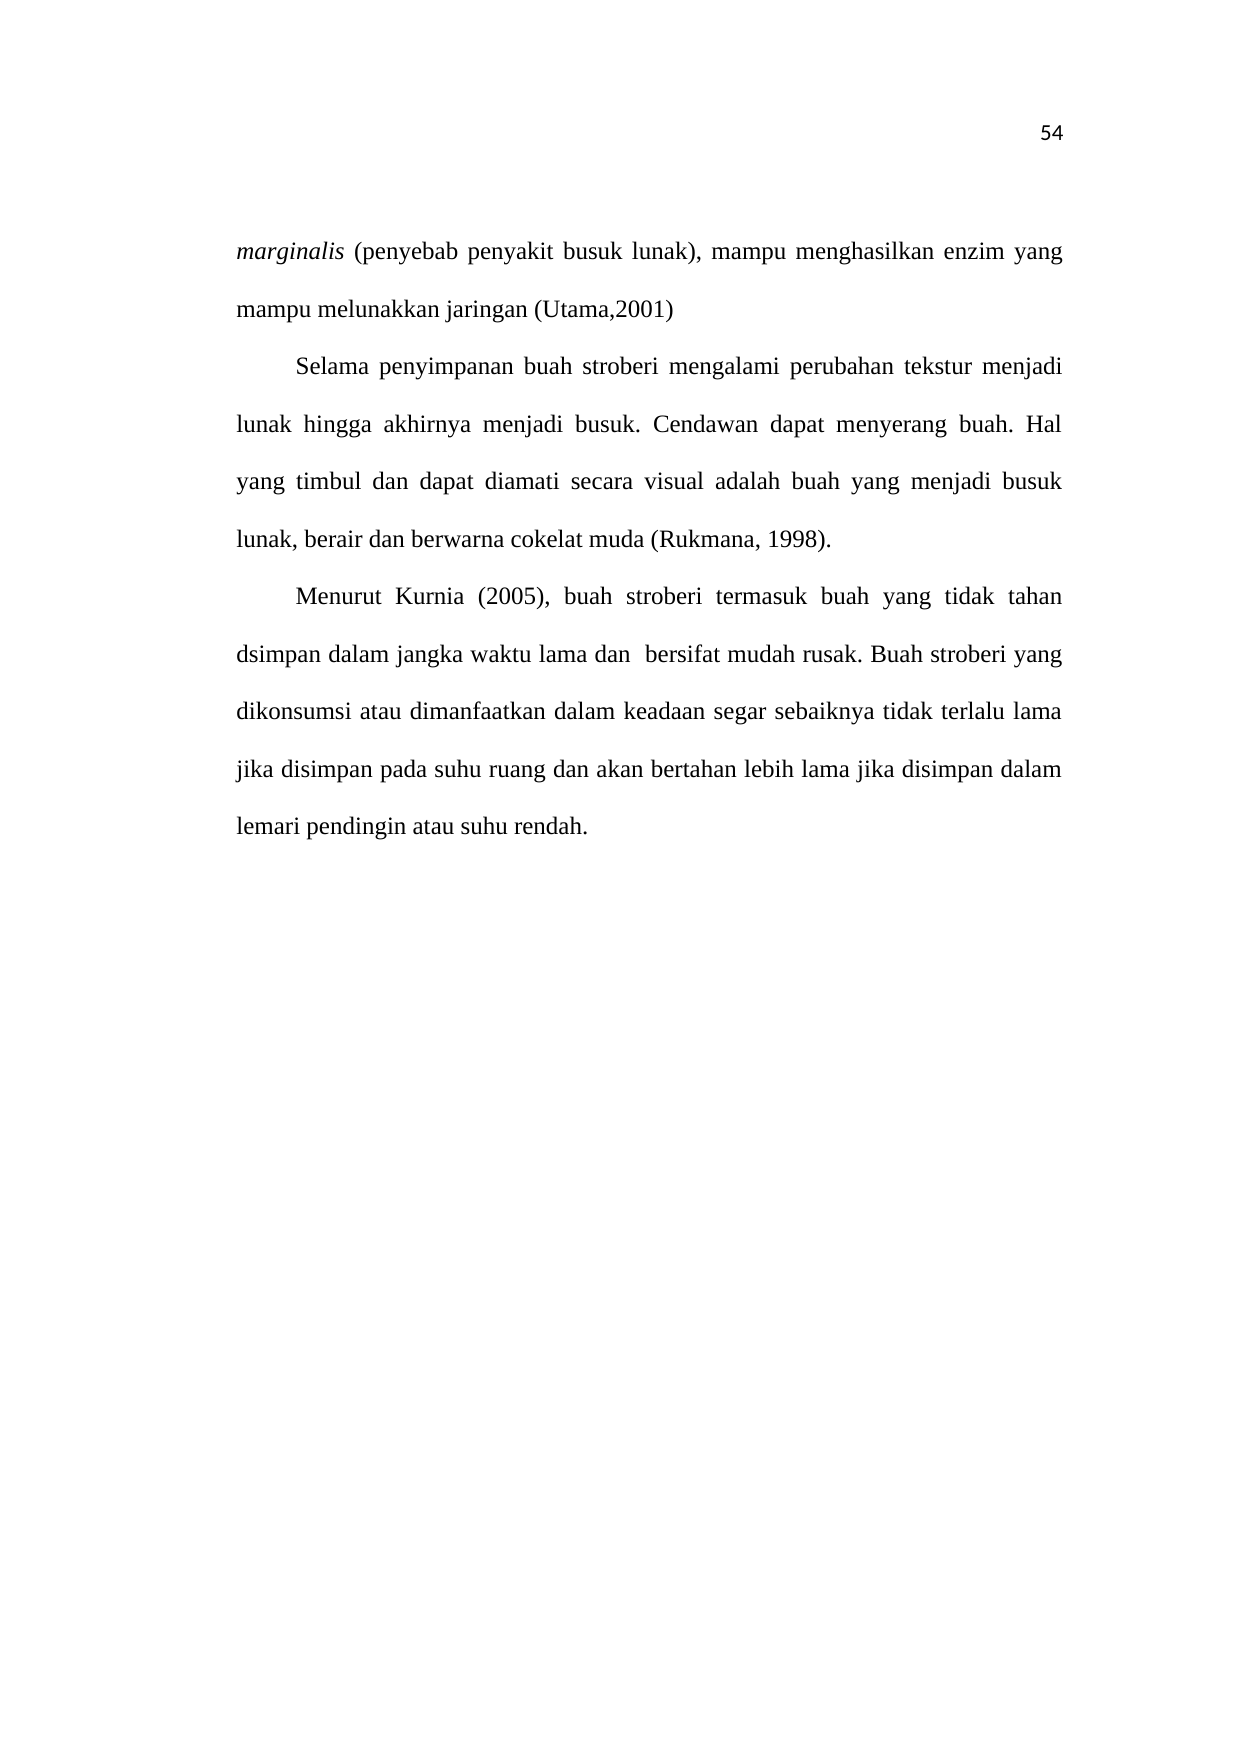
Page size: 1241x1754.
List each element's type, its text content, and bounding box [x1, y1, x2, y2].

text Selama penyimpanan buah stroberi mengalami perubahan tekstur menjadi lunak hingga akhirnya menjadi busuk. Cendawan dapat menyerang buah. Hal yang timbul dan dapat diamati secara visual adalah buah yang menjadi busuk lunak, berair dan berwarna cokelat muda (Rukmana, 1998). [236, 351, 1063, 552]
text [236, 236, 1063, 322]
text Menurut Kurnia (2005), buah stroberi termasuk buah yang tidak tahan dsimpan dalam jangka waktu lama dan bersifat mudah rusak. Buah stroberi yang dikonsumsi atau dimanfaatkan dalam keadaan segar sebaiknya tidak terlalu lama jika disimpan pada suhu ruang dan akan bertahan lebih lama jika disimpan dalam lemari pendingin atau suhu rendah. [236, 581, 1063, 840]
